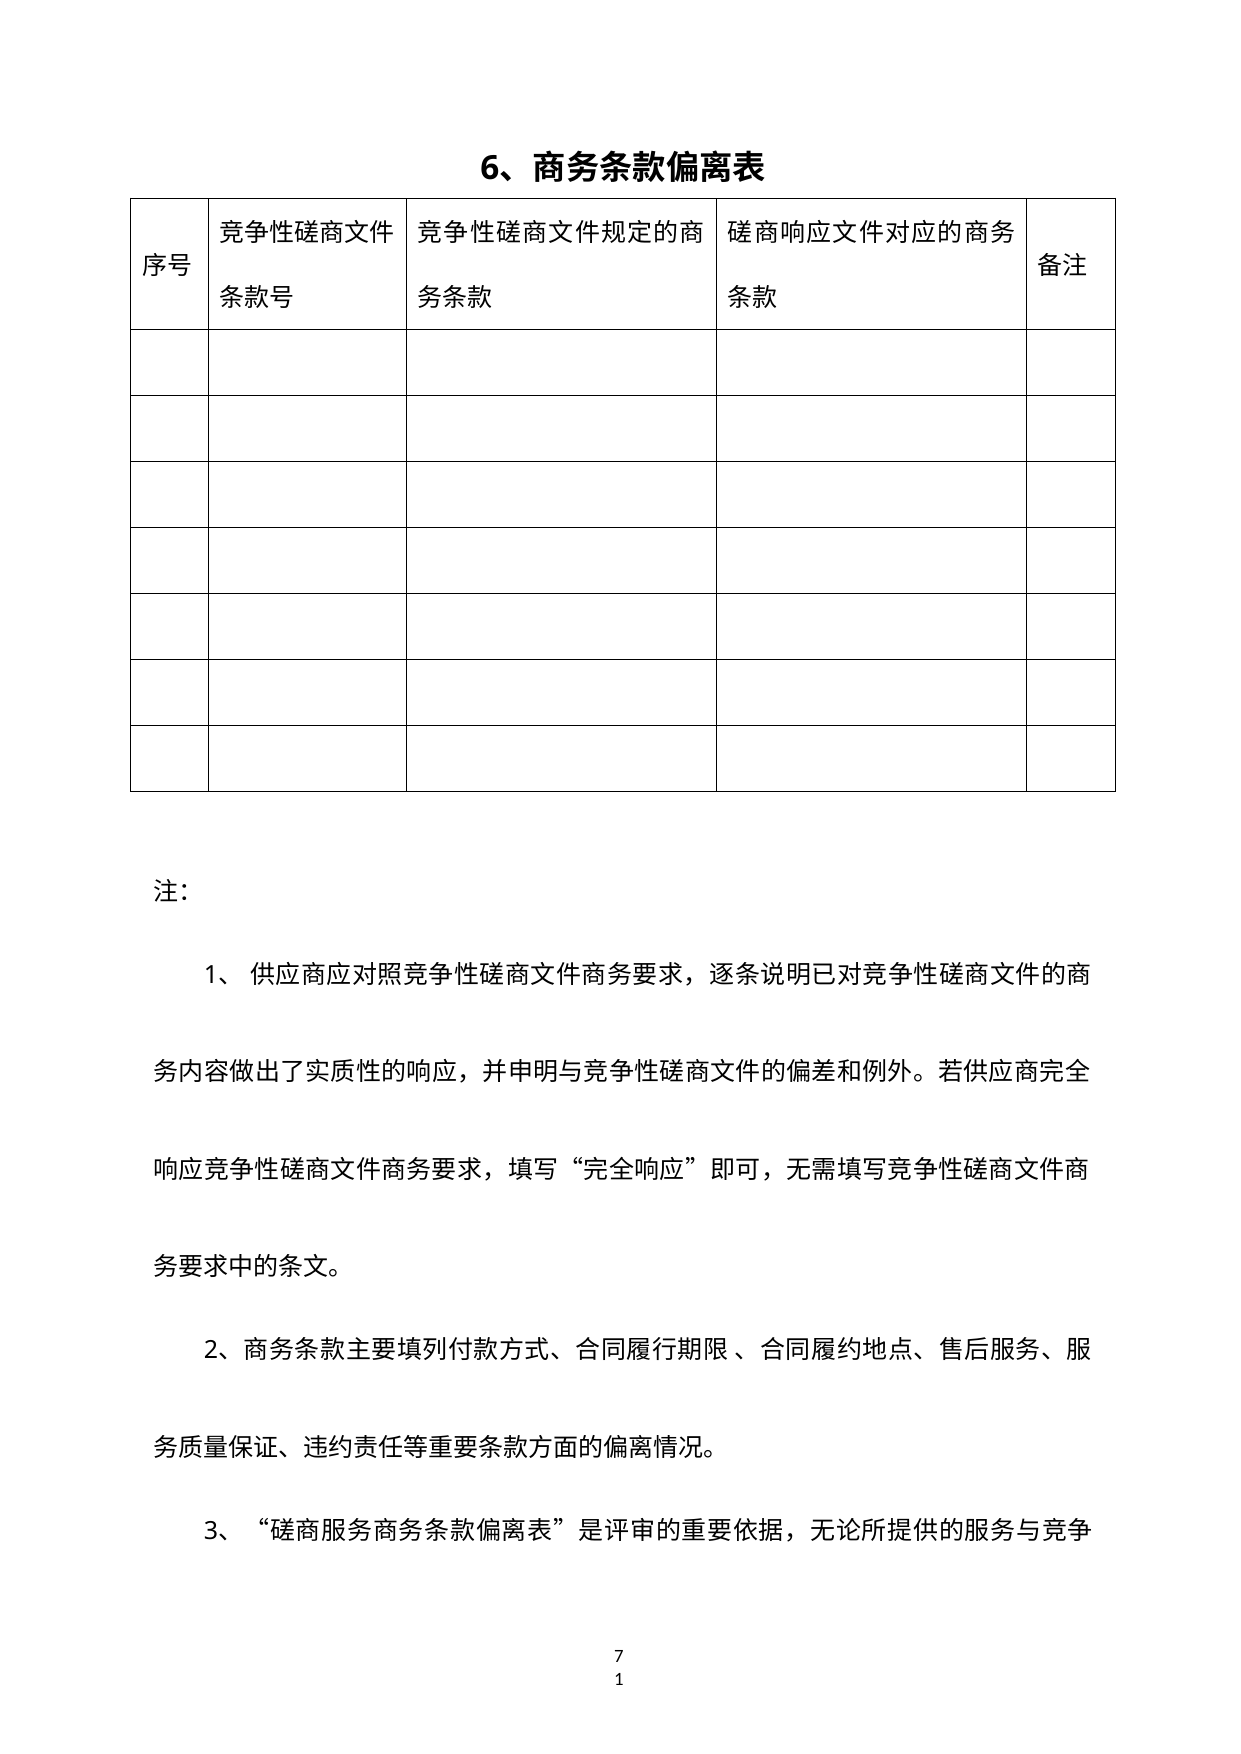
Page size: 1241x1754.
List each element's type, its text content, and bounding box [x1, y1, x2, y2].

table_cell [1027, 528, 1115, 593]
table_cell [131, 330, 208, 394]
table_cell [1027, 462, 1115, 527]
table_cell [209, 528, 406, 593]
table_cell [131, 594, 208, 659]
table_cell [717, 726, 1026, 791]
table_cell [209, 660, 406, 725]
table_cell [131, 528, 208, 593]
table_cell [209, 396, 406, 461]
table_cell [1027, 660, 1115, 725]
table_cell [407, 330, 716, 394]
table_cell [1027, 396, 1115, 461]
table_cell [131, 726, 208, 791]
table_cell [209, 330, 406, 394]
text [153, 1496, 1092, 1561]
table_cell [717, 594, 1026, 659]
table_cell [209, 594, 406, 659]
text 2、商务条款主要填列付款方式、合同履行期限 、合同履约地点、售后服务、服务质量保证、违约责任等重要条款方面的偏离情况。 [153, 1316, 1092, 1478]
table_cell [407, 594, 716, 659]
table_cell [131, 462, 208, 527]
table_cell [717, 462, 1026, 527]
table_cell [407, 726, 716, 791]
text 6、商务条款偏离表 [153, 132, 1092, 197]
table_cell [407, 660, 716, 725]
table_cell [407, 462, 716, 527]
table_header 竞争性磋商文件规定的商务条款 [407, 199, 716, 328]
table_cell [1027, 330, 1115, 394]
table_cell [1027, 726, 1115, 791]
table_cell [717, 396, 1026, 461]
table_header 序号 [131, 199, 208, 328]
table_cell [209, 726, 406, 791]
text 注： [153, 857, 1092, 922]
table_cell [717, 330, 1026, 394]
table_cell [131, 660, 208, 725]
table_cell [209, 462, 406, 527]
table_cell [1027, 594, 1115, 659]
table_header 磋商响应文件对应的商务条款 [717, 199, 1026, 328]
table_cell [717, 660, 1026, 725]
table_cell [407, 528, 716, 593]
table_cell [407, 396, 716, 461]
text 1、 供应商应对照竞争性磋商文件商务要求，逐条说明已对竞争性磋商文件的商务内容做出了实质性的响应，并申明与竞争性磋商文件的偏差和例外。若供应商完全响应竞争性磋商文件商务要求，填写“完全响应”即可，无需填写竞争性磋商文件商务要求中的条文。 [153, 940, 1092, 1297]
table_header 竞争性磋商文件条款号 [209, 199, 406, 328]
table_cell [717, 528, 1026, 593]
table_cell [131, 396, 208, 461]
table_header 备注 [1027, 199, 1115, 328]
